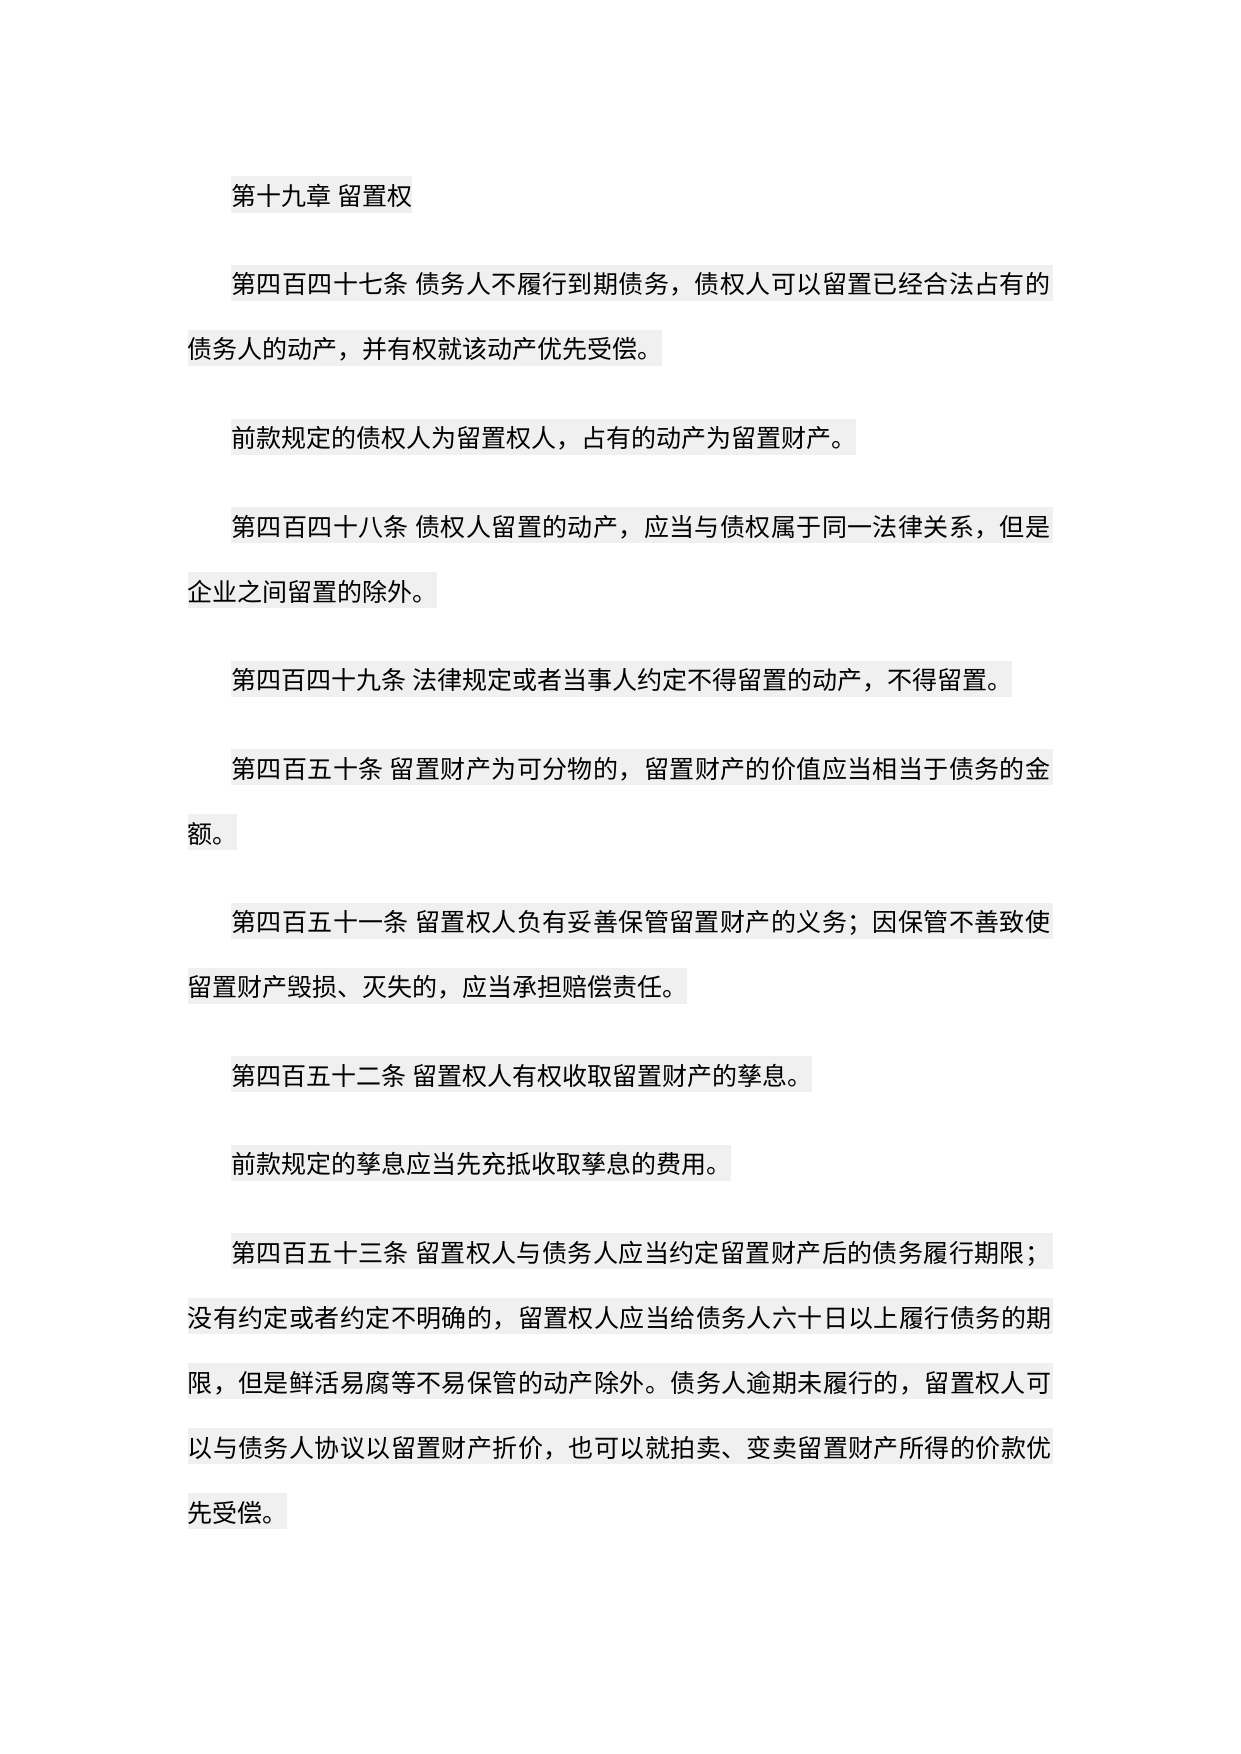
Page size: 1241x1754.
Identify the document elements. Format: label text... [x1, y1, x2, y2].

text 前款规定的债权人为留置权人，占有的动产为留置财产。 [187, 404, 1053, 469]
text 第四百四十八条 债权人留置的动产，应当与债权属于同一法律关系，但是企业之间留置的除外。 [187, 493, 1053, 623]
text 第四百五十一条 留置权人负有妥善保管留置财产的义务；因保管不善致使留置财产毁损、灭失的，应当承担赔偿责任。 [187, 888, 1053, 1018]
text 第四百五十二条 留置权人有权收取留置财产的孳息。 [187, 1042, 1053, 1107]
text 第十九章 留置权 [187, 162, 1053, 227]
text 前款规定的孳息应当先充抵收取孳息的费用。 [187, 1130, 1053, 1195]
text 第四百五十条 留置财产为可分物的，留置财产的价值应当相当于债务的金额。 [187, 735, 1053, 865]
text 第四百四十七条 债务人不履行到期债务，债权人可以留置已经合法占有的债务人的动产，并有权就该动产优先受偿。 [187, 251, 1053, 381]
text 第四百四十九条 法律规定或者当事人约定不得留置的动产，不得留置。 [187, 646, 1053, 711]
text 第四百五十三条 留置权人与债务人应当约定留置财产后的债务履行期限；没有约定或者约定不明确的，留置权人应当给债务人六十日以上履行债务的期限，但是鲜活易腐等不易保管的动产除外。债务人逾期未履行的，留置权人可以与债务人协议以留置财产折价，也可以就拍卖、变卖留置财产所得的价款优先受偿。 [187, 1219, 1053, 1544]
